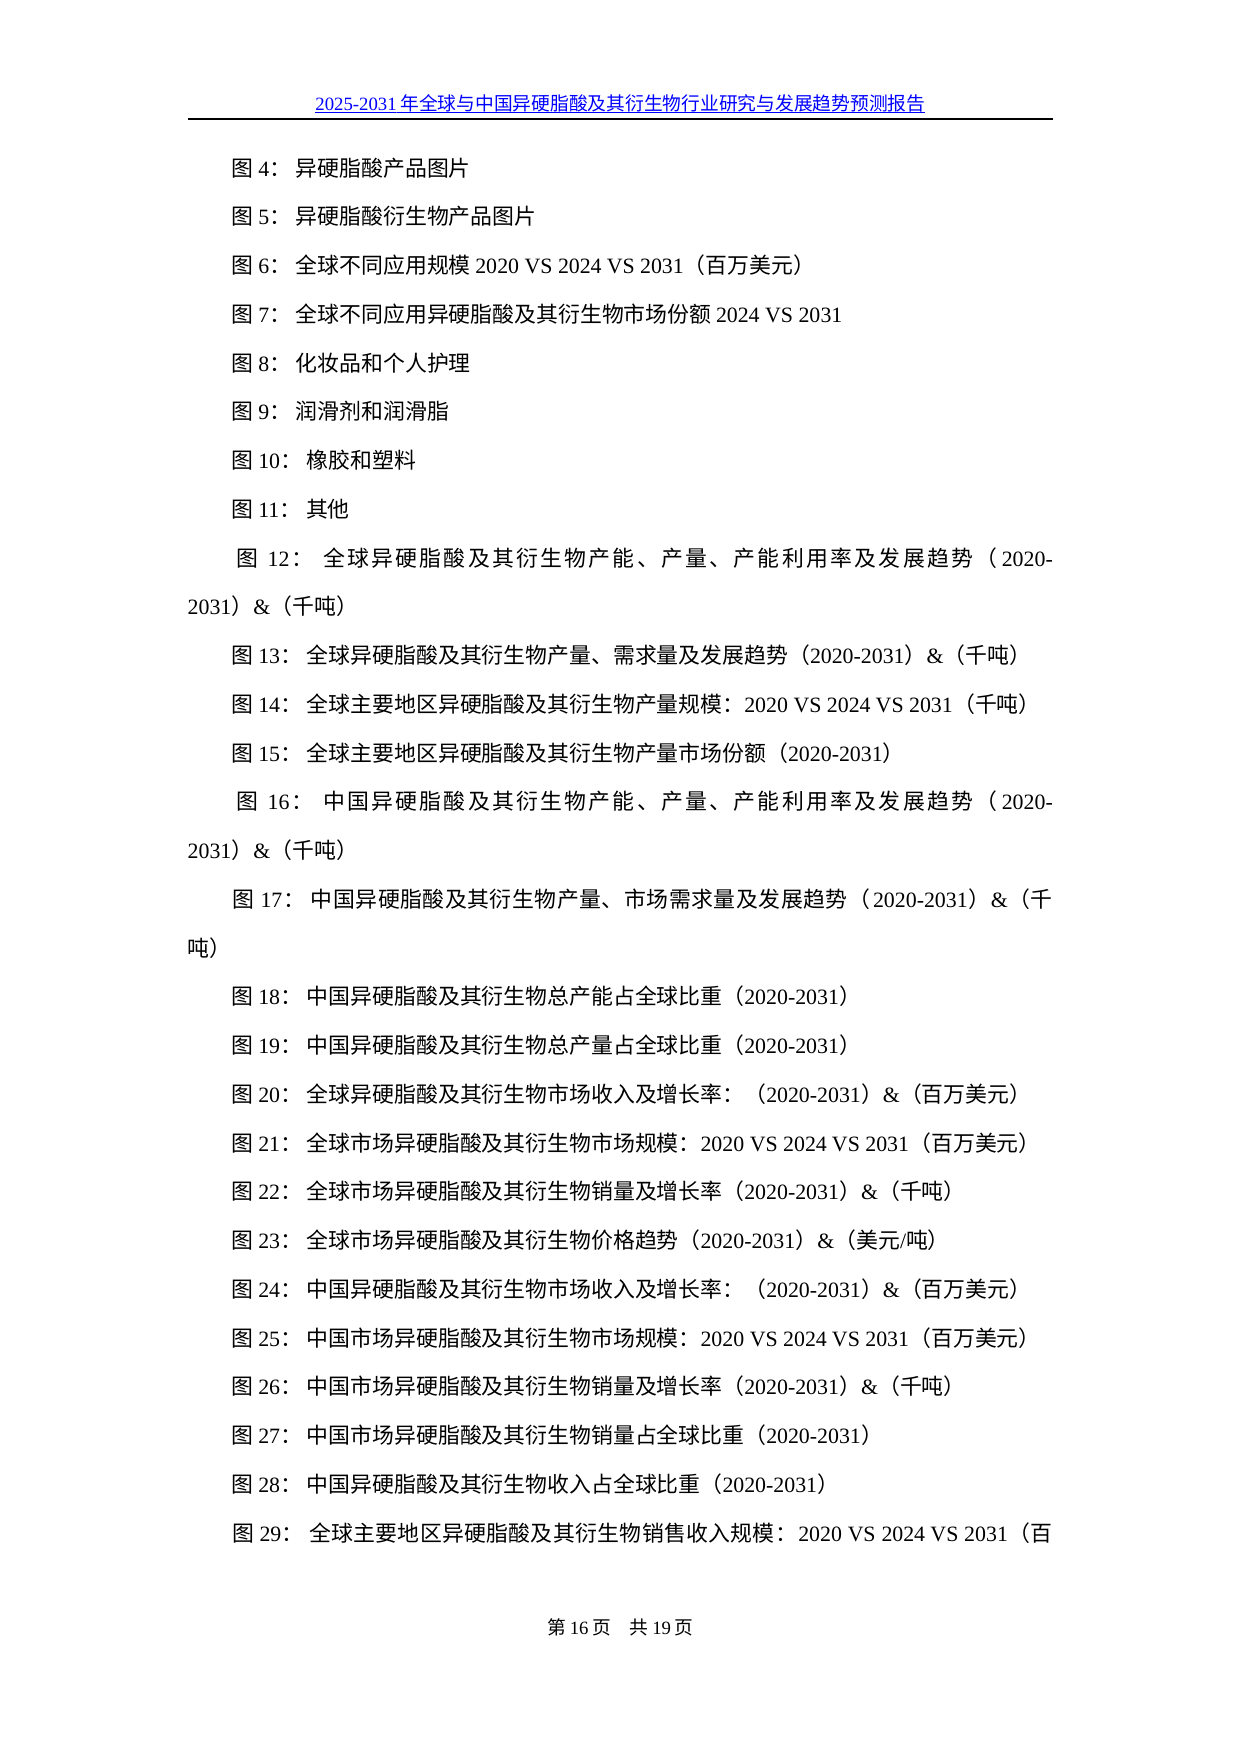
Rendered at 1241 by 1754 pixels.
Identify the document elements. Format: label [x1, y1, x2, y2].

text [187, 150, 1053, 1548]
